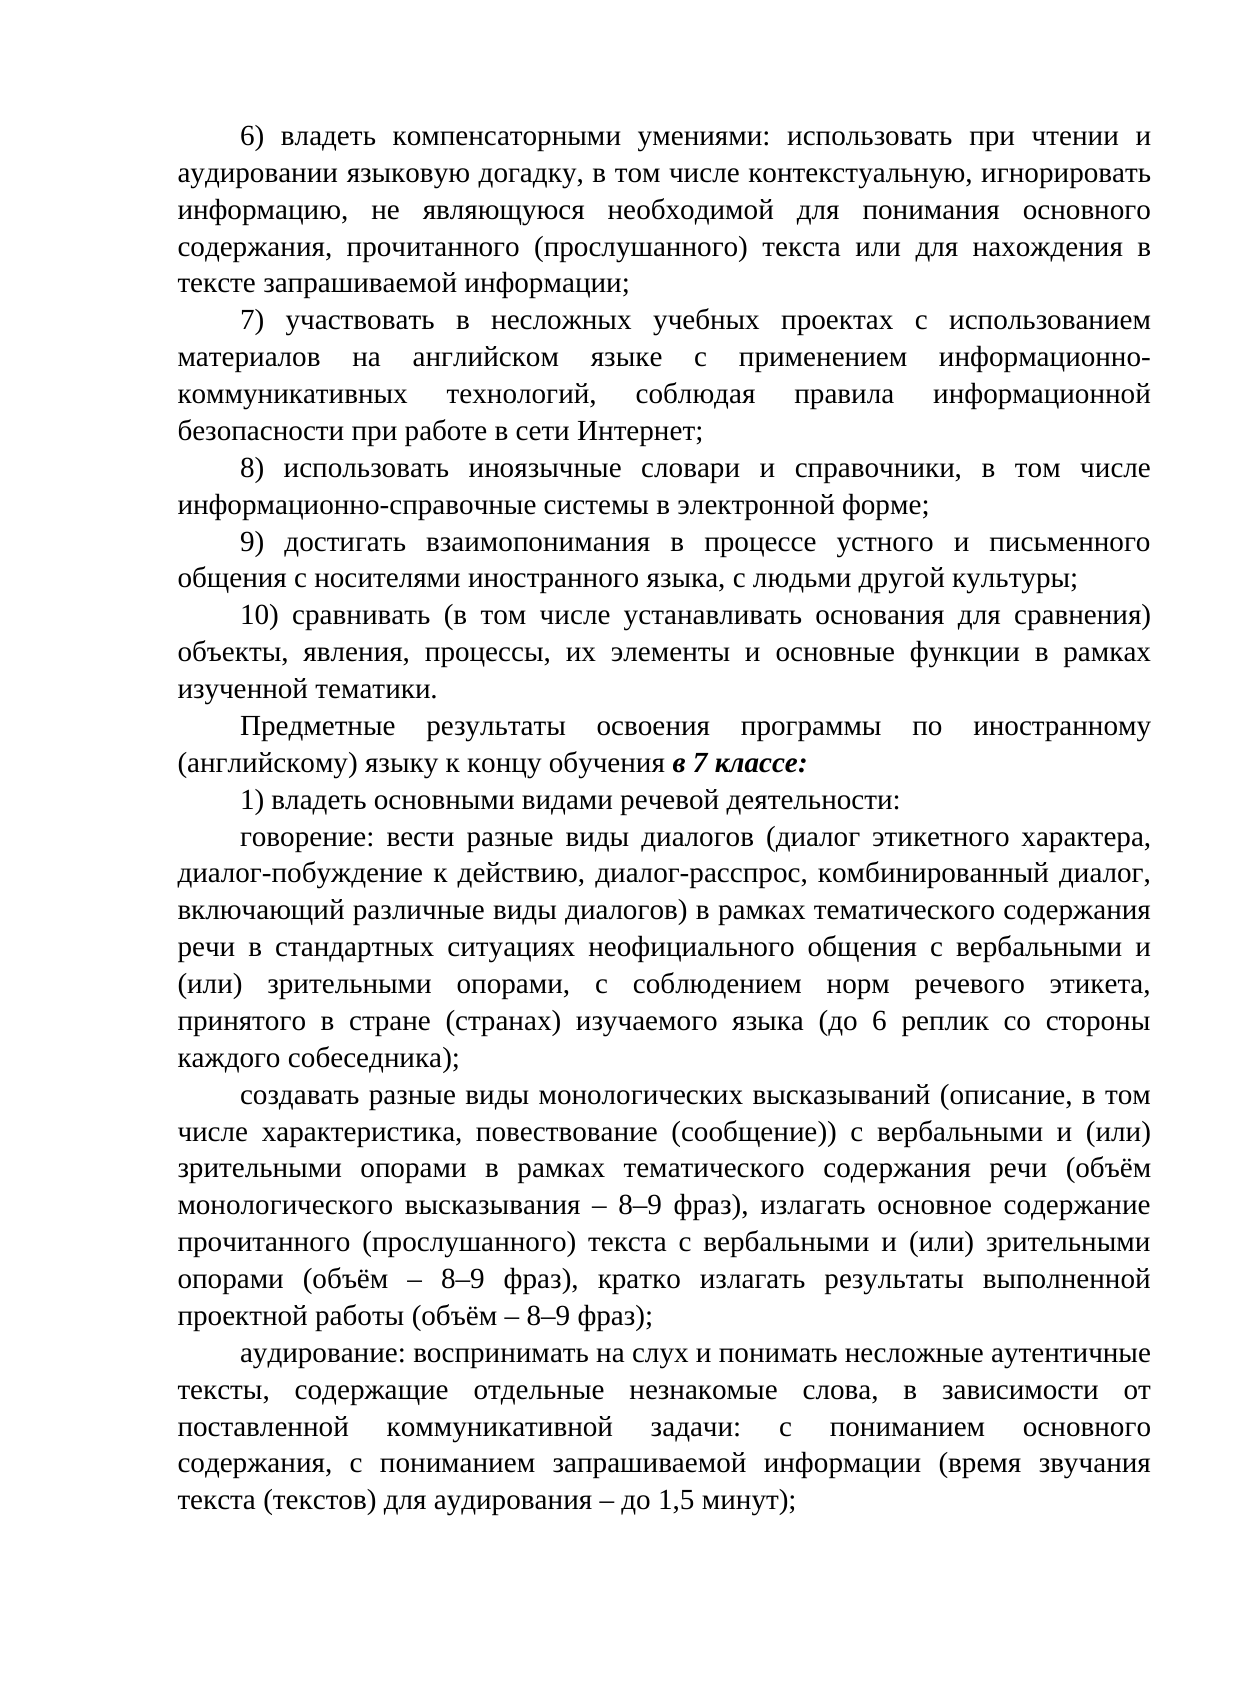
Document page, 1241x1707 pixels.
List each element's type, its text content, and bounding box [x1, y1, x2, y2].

text 8) использовать иноязычные словари и справочники, в том числе информационно-справочные системы в электронной форме; [177, 450, 1152, 520]
text аудирование: воспринимать на слух и понимать несложные аутентичные тексты, содержащие отдельные незнакомые слова, в зависимости от поставленной коммуникативной задачи: с пониманием основного содержания, с пониманием запрашиваемой информации (время звучания текста (текстов) для аудирования – до 1,5 минут); [177, 1335, 1152, 1516]
text Предметные результаты освоения программы по иностранному (английскому) языку к концу обучения в 7 классе: [177, 708, 1152, 778]
text 9) достигать взаимопонимания в процессе устного и письменного общения с носителями иностранного языка, с людьми другой культуры; [177, 524, 1152, 594]
text 7) участвовать в несложных учебных проектах с использованием материалов на английском языке с применением информационно-коммуникативных технологий, соблюдая правила информационной безопасности при работе в сети Интернет; [177, 302, 1152, 447]
text говорение: вести разные виды диалогов (диалог этикетного характера, диалог-побуждение к действию, диалог-расспрос, комбинированный диалог, включающий различные виды диалогов) в рамках тематического содержания речи в стандартных ситуациях неофициального общения с вербальными и (или) зрительными опорами, с соблюдением норм речевого этикета, принятого в стране (странах) изучаемого языка (до 6 реплик со стороны каждого собеседника); [177, 819, 1152, 1073]
text создавать разные виды монологических высказываний (описание, в том числе характеристика, повествование (сообщение)) с вербальными и (или) зрительными опорами в рамках тематического содержания речи (объём монологического высказывания – 8–9 фраз), излагать основное содержание прочитанного (прослушанного) текста с вербальными и (или) зрительными опорами (объём – 8–9 фраз), кратко излагать результаты выполненной проектной работы (объём – 8–9 фраз); [177, 1077, 1152, 1332]
text 6) владеть компенсаторными умениями: использовать при чтении и аудировании языковую догадку, в том числе контекстуальную, игнорировать информацию, не являющуюся необходимой для понимания основного содержания, прочитанного (прослушанного) текста или для нахождения в тексте запрашиваемой информации; [177, 118, 1152, 299]
text 10) сравнивать (в том числе устанавливать основания для сравнения) объекты, явления, процессы, их элементы и основные функции в рамках изученной тематики. [177, 597, 1152, 705]
text 1) владеть основными видами речевой деятельности: [177, 782, 1152, 815]
